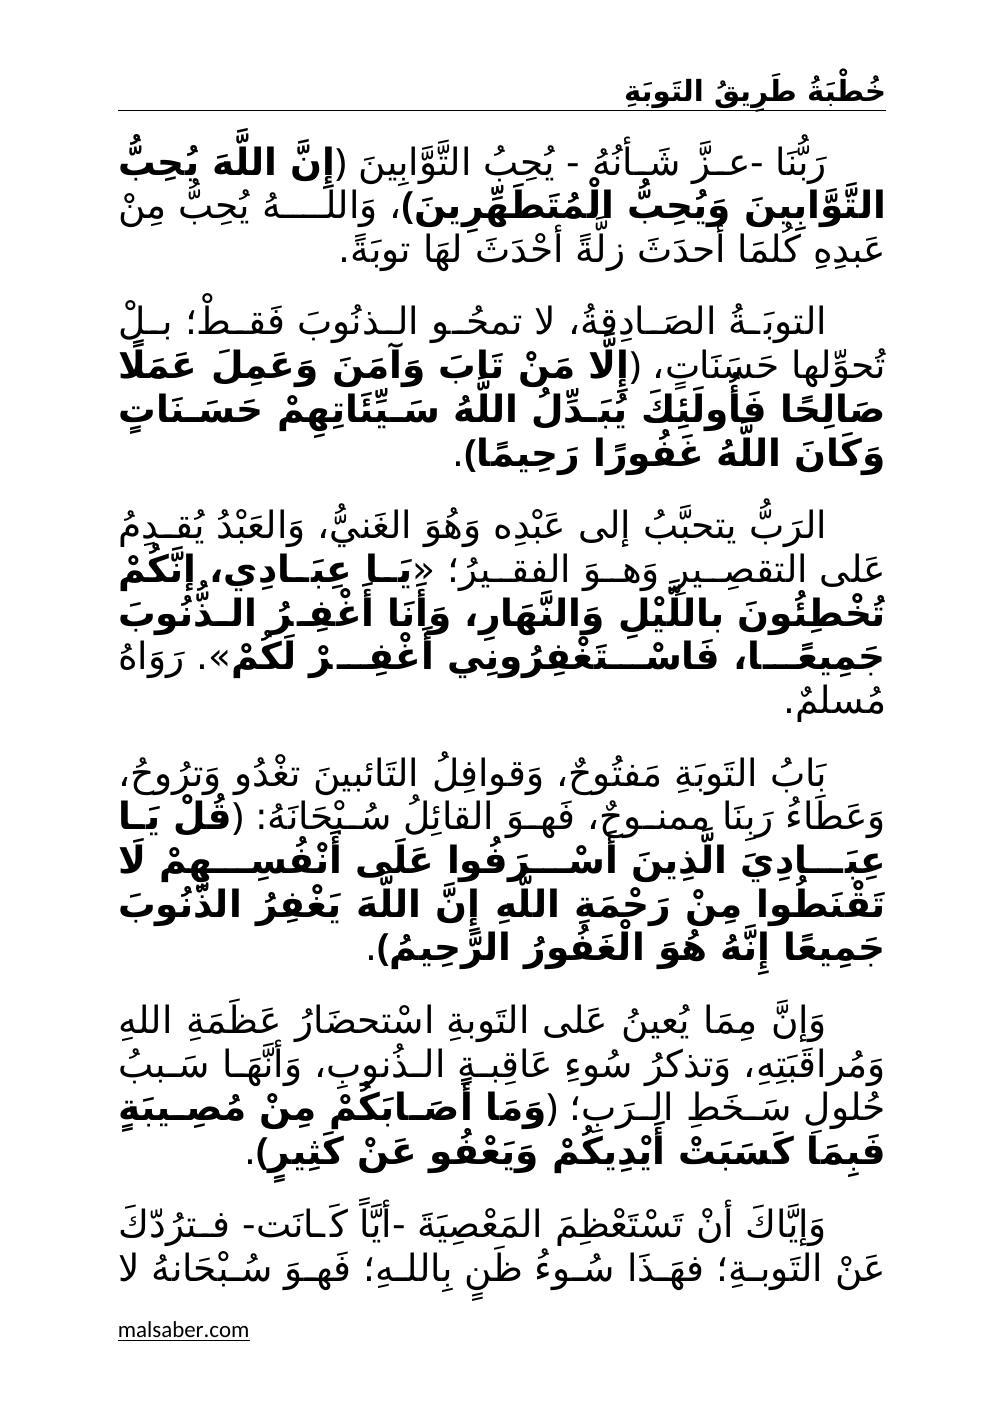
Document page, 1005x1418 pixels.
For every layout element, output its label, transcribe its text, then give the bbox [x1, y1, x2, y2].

text رَبُّنَا -عزَّ شَأنُهُ - يُحِبُ التَّوَّابِينَ ﴿إِنَّ اللَّهَ يُحِبُّ التَّوَّابِينَ وَيُحِبُّ الْمُتَطَهِّرِينَ﴾، وَاللهُ يُحِبُّ مِنْ عَبدِهِ كُلمَا أحدَثَ زلَّةً أحْدَثَ لهَا توبَةً. [118, 140, 886, 271]
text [118, 1202, 886, 1290]
text التوبَةُ الصَادِقةُ، لا تمحُو الذنُوبَ فَقطْ؛ بلْ تُحوِّلها حَسَنَاتٍ، ﴿إِلَّا مَنْ تَابَ وَآمَنَ وَعَمِلَ عَمَلًا صَالِحًا فَأُولَئِكَ يُبَدِّلُ اللَّهُ سَيِّئَاتِهِمْ حَسَنَاتٍ وَكَانَ اللَّهُ غَفُورًا رَحِيمًا﴾. [118, 300, 886, 475]
text وَإنَّ مِمَا يُعينُ عَلى التَوبةِ اسْتحضَارُ عَظَمَةِ اللهِ وَمُراقَبَتِهِ، وَتذكرُ سُوءِ عَاقِبةِ الذُنوبِ، وَأنَّهَا سَببُ حُلولِ سَخَطِ الرَبِ؛ ﴿وَمَا أَصَابَكُمْ مِنْ مُصِيبَةٍ فَبِمَا كَسَبَتْ أَيْدِيكُمْ وَيَعْفُو عَنْ كَثِيرٍ﴾. [118, 999, 886, 1173]
text الرَبُّ يتحبَّبُ إلى عَبْدِه وَهُوَ الغَنيُّ، وَالعَبْدُ يُقدِمُ عَلى التقصِيرِ وَهوَ الفقيرُ؛ «يَا عِبَادِي، إنَّكُمْ تُخْطِئُونَ باللَّيْلِ وَالنَّهَارِ، وَأَنَا أَغْفِرُ الذُّنُوبَ جَمِيعًا، فَاسْتَغْفِرُونِي أَغْفِرْ لَكُمْ». رَوَاهُ مُسلمٌ. [118, 504, 886, 722]
text بَابُ التَوبَةِ مَفتُوحٌ، وَقوافِلُ التَائبينَ تغْدُو وَترُوحُ، وَعَطَاءُ رَبِنَا ممنوحٌ، فَهوَ القائِلُ سُبْحَانَهُ: ﴿قُلْ يَا عِبَادِيَ الَّذِينَ أَسْرَفُوا عَلَى أَنْفُسِهِمْ لَا تَقْنَطُوا مِنْ رَحْمَةِ اللَّهِ إِنَّ اللَّهَ يَغْفِرُ الذُّنُوبَ جَمِيعًا إِنَّهُ هُوَ الْغَفُورُ الرَّحِيمُ﴾. [118, 751, 886, 969]
